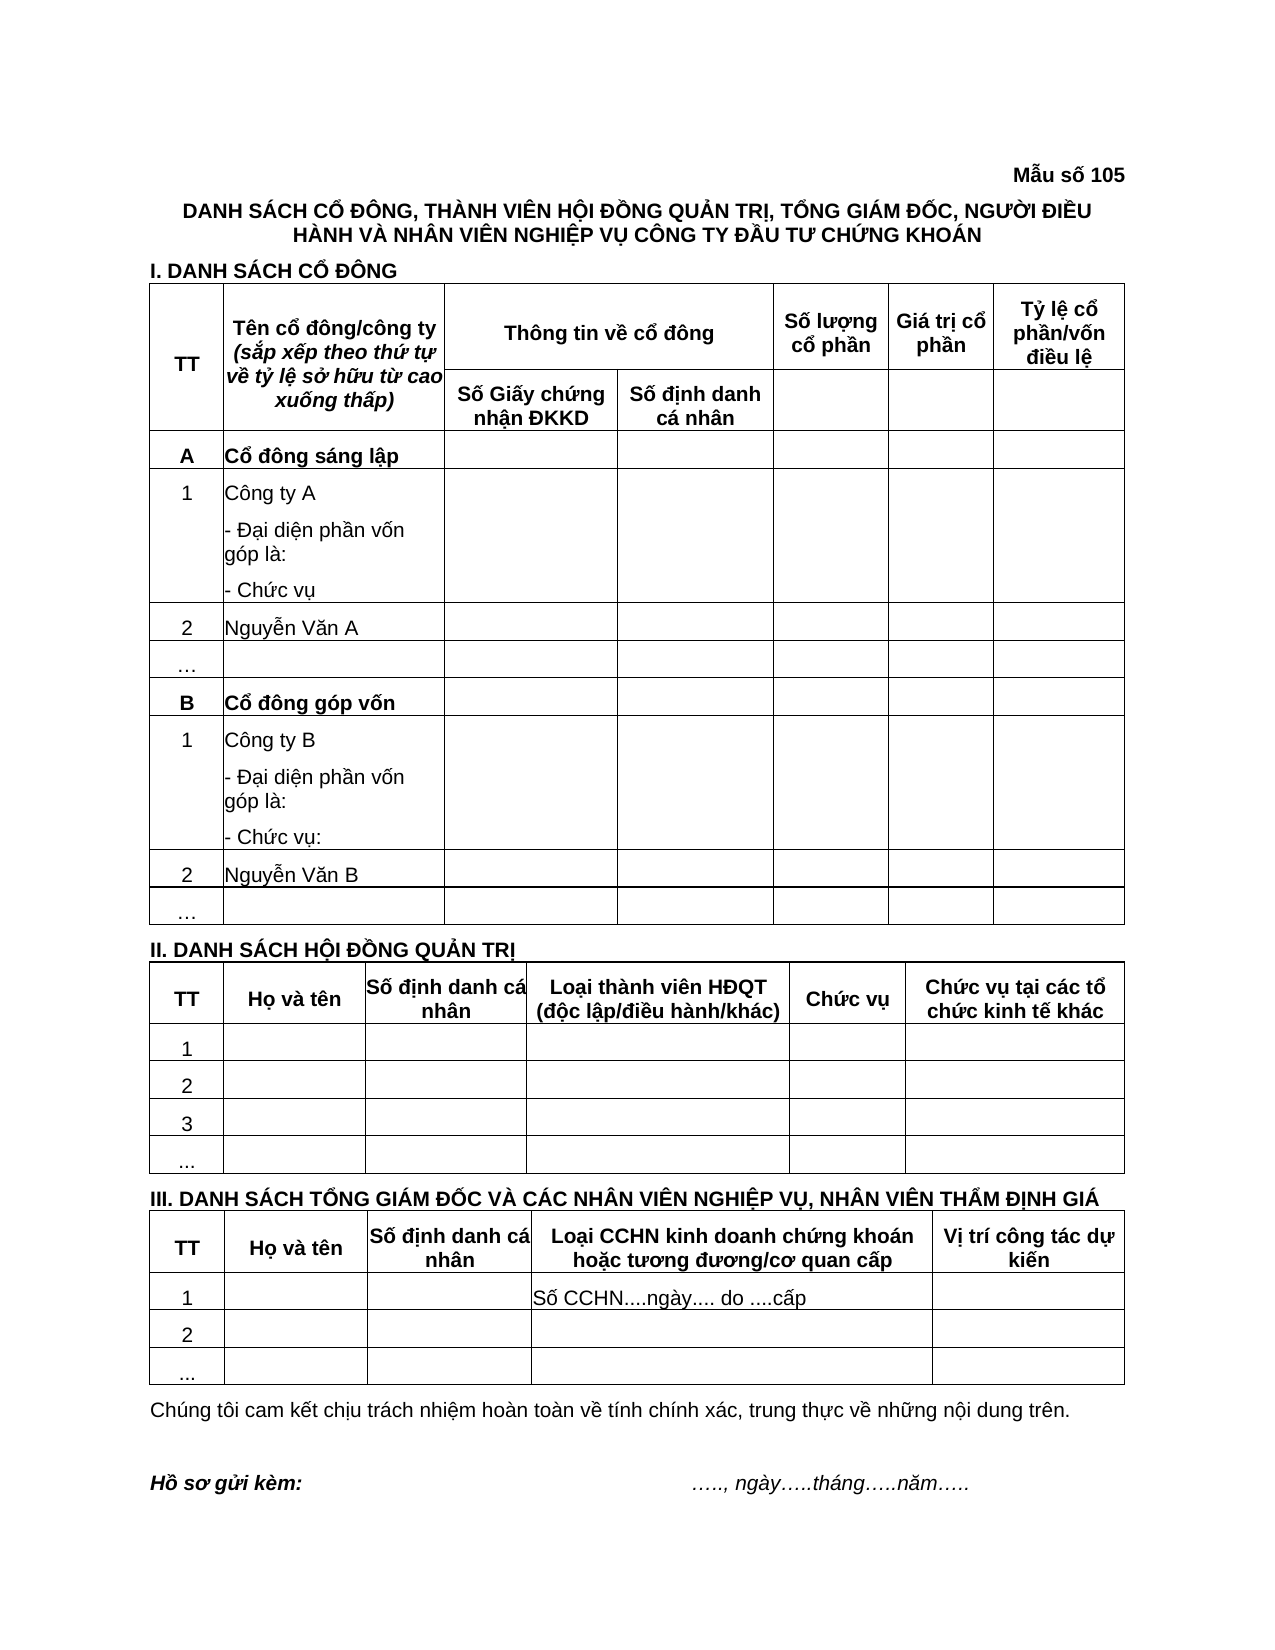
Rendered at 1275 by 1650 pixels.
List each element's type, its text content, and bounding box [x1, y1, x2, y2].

table_cell [774, 370, 888, 430]
table_cell Số CCHN....ngày.... do ....cấp [532, 1273, 932, 1309]
table_cell [618, 641, 773, 677]
table_cell [366, 1099, 526, 1135]
table_cell [368, 1348, 531, 1384]
table_cell [368, 1310, 531, 1347]
table_header Loại CCHN kinh doanh chứng khoán hoặc tương đương/cơ quan cấp [532, 1211, 932, 1272]
text Chúng tôi cam kết chịu trách nhiệm hoàn toàn về tính chính xác, trung thực về những nội dung trên. [150, 1398, 1125, 1422]
table_cell [774, 678, 888, 714]
table_cell B [150, 678, 223, 714]
table_cell Công ty A - Đại diện phần vốn góp là: - Chức vụ [224, 469, 444, 602]
table_cell [790, 1136, 905, 1173]
table_cell [774, 888, 888, 924]
table_header Số định danh cá nhân [366, 963, 526, 1023]
table_cell 1 [150, 1273, 224, 1309]
table_header Số định danh cá nhân [368, 1211, 531, 1272]
table_cell [889, 850, 993, 886]
table_cell [994, 641, 1124, 677]
table_cell [225, 1310, 367, 1347]
table_cell [889, 716, 993, 849]
table_cell Số định danh cá nhân [618, 370, 773, 430]
table_header Họ và tên [225, 1211, 367, 1272]
table_header Số lượng cổ phần [774, 284, 888, 369]
table_cell [994, 716, 1124, 849]
table_cell [225, 1273, 367, 1309]
table_cell [889, 431, 993, 468]
table_header Họ và tên [224, 963, 365, 1023]
table_cell [906, 1099, 1124, 1135]
table_header Chức vụ tại các tổ chức kinh tế khác [906, 963, 1124, 1023]
table_cell [445, 716, 617, 849]
table_header Tên cổ đông/công ty (sắp xếp theo thứ tự về tỷ lệ sở hữu từ cao xuống thấp) [224, 284, 444, 430]
table_cell [366, 1061, 526, 1098]
table_cell [445, 888, 617, 924]
table_cell A [150, 431, 223, 468]
table_cell [527, 1099, 789, 1135]
table_cell [933, 1310, 1124, 1347]
table_header TT [150, 284, 223, 430]
table_cell Cổ đông sáng lập [224, 431, 444, 468]
text Mẫu số 105 [150, 162, 1125, 186]
table_cell [790, 1099, 905, 1135]
table_cell [790, 1061, 905, 1098]
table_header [139, 1458, 600, 1495]
table_cell [774, 641, 888, 677]
table_cell [224, 888, 444, 924]
table_cell [994, 850, 1124, 886]
table_cell 1 [150, 1024, 223, 1060]
text I. DANH SÁCH CỔ ĐÔNG [150, 259, 1125, 283]
table_cell [618, 850, 773, 886]
table_cell [994, 678, 1124, 714]
table_cell [994, 603, 1124, 639]
table_cell [445, 431, 617, 468]
text DANH SÁCH CỔ ĐÔNG, THÀNH VIÊN HỘI ĐỒNG QUẢN TRỊ, TỔNG GIÁM ĐỐC, NGƯỜI ĐIỀU HÀNH VÀ NHÂN VIÊN NGHIỆP VỤ CÔNG TY ĐẦU TƯ CHỨNG KHOÁN [150, 199, 1125, 247]
table_cell [532, 1348, 932, 1384]
table_cell [906, 1024, 1124, 1060]
table_cell 2 [150, 850, 223, 886]
table_cell [618, 888, 773, 924]
table_cell [445, 678, 617, 714]
table_cell Cổ đông góp vốn [224, 678, 444, 714]
table_cell [527, 1024, 789, 1060]
table_cell [889, 641, 993, 677]
table_cell [933, 1348, 1124, 1384]
text II. DANH SÁCH HỘI ĐỒNG QUẢN TRỊ [150, 937, 1125, 961]
table_cell [224, 1136, 365, 1173]
table_cell [527, 1061, 789, 1098]
table_cell [618, 603, 773, 639]
table_cell Công ty B - Đại diện phần vốn góp là: - Chức vụ: [224, 716, 444, 849]
table_cell [366, 1136, 526, 1173]
table_header Thông tin về cổ đông [445, 284, 773, 369]
text III. DANH SÁCH TỔNG GIÁM ĐỐC VÀ CÁC NHÂN VIÊN NGHIỆP VỤ, NHÂN VIÊN THẨM ĐỊNH GIÁ [150, 1186, 1125, 1210]
table_cell [445, 603, 617, 639]
table_cell [933, 1273, 1124, 1309]
table_cell [906, 1061, 1124, 1098]
table_cell [445, 469, 617, 602]
table_cell [889, 469, 993, 602]
table_cell [790, 1024, 905, 1060]
table_cell [889, 370, 993, 430]
table_cell [774, 716, 888, 849]
table_cell [994, 888, 1124, 924]
table_cell [532, 1310, 932, 1347]
table_cell [774, 431, 888, 468]
table_cell [224, 1099, 365, 1135]
table_cell [527, 1136, 789, 1173]
table_header TT [150, 1211, 224, 1272]
table_cell 3 [150, 1099, 223, 1135]
table_cell [994, 370, 1124, 430]
table_cell 1 [150, 716, 223, 849]
table_cell Nguyễn Văn B [224, 850, 444, 886]
table_cell … [150, 641, 223, 677]
table_cell [618, 678, 773, 714]
table_cell Nguyễn Văn A [224, 603, 444, 639]
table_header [600, 1458, 1061, 1495]
table_cell 2 [150, 1061, 223, 1098]
table_cell [368, 1273, 531, 1309]
table_cell [889, 678, 993, 714]
table_cell [774, 469, 888, 602]
table_header Chức vụ [790, 963, 905, 1023]
table_cell [774, 850, 888, 886]
table_cell [994, 431, 1124, 468]
table_cell [366, 1024, 526, 1060]
table_cell [774, 603, 888, 639]
table_header Loại thành viên HĐQT (độc lập/điều hành/khác) [527, 963, 789, 1023]
table_cell [618, 716, 773, 849]
table_header Tỷ lệ cổ phần/vốn điều lệ [994, 284, 1124, 369]
table_cell [225, 1348, 367, 1384]
table_cell [618, 431, 773, 468]
table_cell [906, 1136, 1124, 1173]
table_cell [224, 1061, 365, 1098]
table_cell [445, 850, 617, 886]
table_cell Số Giấy chứng nhận ĐKKD [445, 370, 617, 430]
table_cell [889, 888, 993, 924]
table_cell ... [150, 1348, 224, 1384]
table_cell 2 [150, 1310, 224, 1347]
table_cell … [150, 888, 223, 924]
table_cell [618, 469, 773, 602]
table_cell [224, 641, 444, 677]
table_header Vị trí công tác dự kiến [933, 1211, 1124, 1272]
table_cell [889, 603, 993, 639]
table_header Giá trị cổ phần [889, 284, 993, 369]
table_cell [445, 641, 617, 677]
table_cell 1 [150, 469, 223, 602]
table_header TT [150, 963, 223, 1023]
table_cell [224, 1024, 365, 1060]
table_cell [994, 469, 1124, 602]
table_cell 2 [150, 603, 223, 639]
table_cell ... [150, 1136, 223, 1173]
